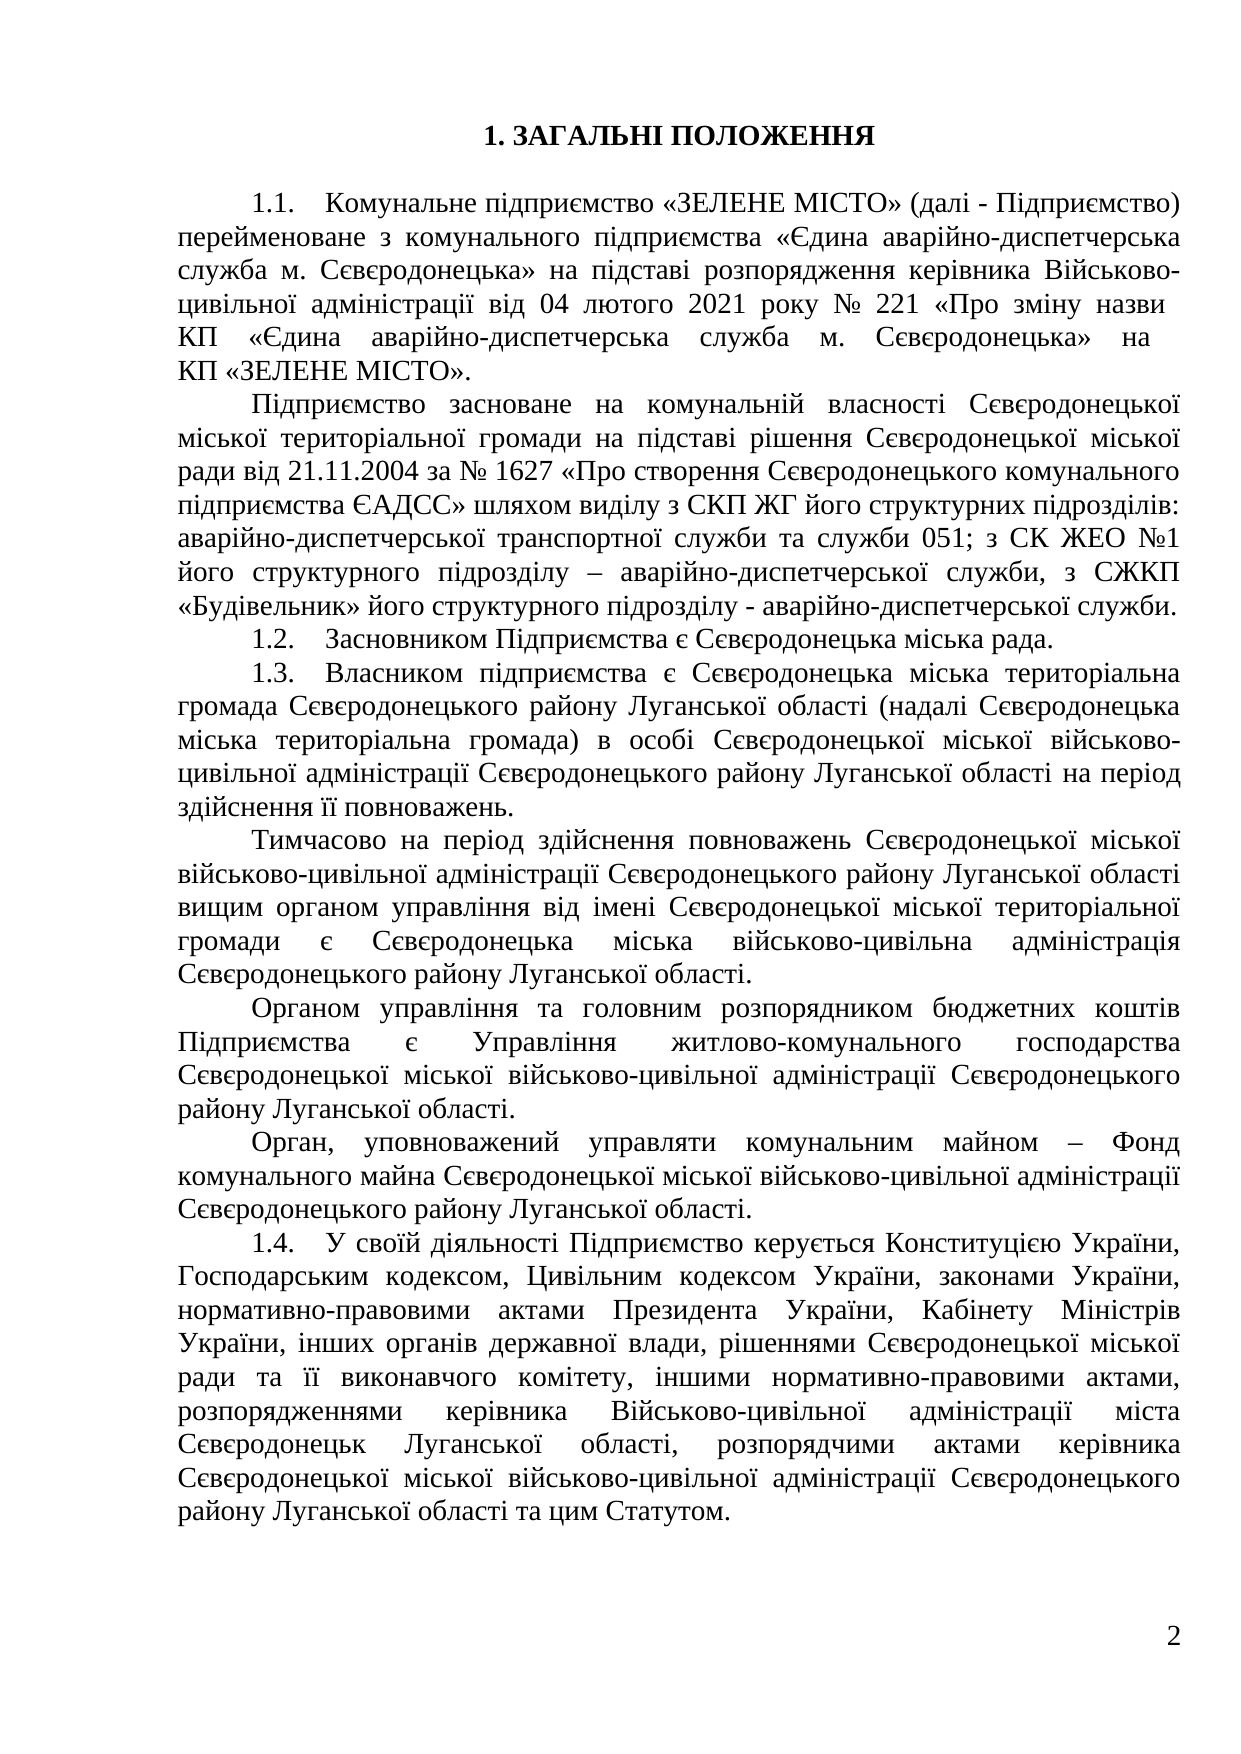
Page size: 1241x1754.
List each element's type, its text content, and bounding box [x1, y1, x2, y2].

text 1. ЗАГАЛЬНІ ПОЛОЖЕННЯ [177, 118, 1181, 152]
text Підприємство засноване на комунальній власності Сєвєродонецької міської територіальної громади на підставі рішення Сєвєродонецької міської ради від 21.11.2004 за № 1627 «Про створення Сєвєродонецького комунального підприємства ЄАДСС» шляхом виділу з СКП ЖГ його структурних підрозділів: аварійно-диспетчерської транспортної служби та служби 051; з СК ЖЕО №1 його структурного підрозділу – аварійно-диспетчерської служби, з СЖКП «Будівельник» його структурного підрозділу - аварійно-диспетчерської служби. [177, 386, 1181, 621]
text 1.2. Засновником Підприємства є Сєвєродонецька міська рада. [177, 621, 1181, 655]
text Орган, уповноважений управляти комунальним майном – Фонд комунального майна Сєвєродонецької міської військово-цивільної адміністрації Сєвєродонецького району Луганської області. [177, 1124, 1181, 1225]
text 1.1. Комунальне підприємство «ЗЕЛЕНЕ МІСТО» (далі - Підприємство) перейменоване з комунального підприємства «Єдина аварійно-диспетчерська служба м. Сєвєродонецька» на підставі розпорядження керівника Військово-цивільної адміністрації від 04 лютого 2021 року № 221 «Про зміну назви КП «Єдина аварійно-диспетчерська служба м. Сєвєродонецька» на КП «ЗЕЛЕНЕ МІСТО». [177, 185, 1181, 386]
text Органом управління та головним розпорядником бюджетних коштів Підприємства є Управління житлово-комунального господарства Сєвєродонецької міської військово-цивільної адміністрації Сєвєродонецького району Луганської області. [177, 990, 1181, 1124]
text 1.3. Власником підприємства є Сєвєродонецька міська територіальна громада Сєвєродонецького району Луганської області (надалі Сєвєродонецька міська територіальна громада) в особі Сєвєродонецької міської військово-цивільної адміністрації Сєвєродонецького району Луганської області на період здійснення її повноважень. [177, 655, 1181, 822]
text Тимчасово на період здійснення повноважень Сєвєродонецької міської військово-цивільної адміністрації Сєвєродонецького району Луганської області вищим органом управління від імені Сєвєродонецької міської територіальної громади є Сєвєродонецька міська військово-цивільна адміністрація Сєвєродонецького району Луганської області. [177, 822, 1181, 990]
text 1.4. У своїй діяльності Підприємство керується Конституцією України, Господарським кодексом, Цивільним кодексом України, законами України, нормативно-правовими актами Президента України, Кабінету Міністрів України, інших органів державної влади, рішеннями Сєвєродонецької міської ради та її виконавчого комітету, іншими нормативно-правовими актами, розпорядженнями керівника Військово-цивільної адміністрації міста Сєвєродонецьк Луганської області, розпорядчими актами керівника Сєвєродонецької міської військово-цивільної адміністрації Сєвєродонецького району Луганської області та цим Статутом. [177, 1225, 1181, 1527]
